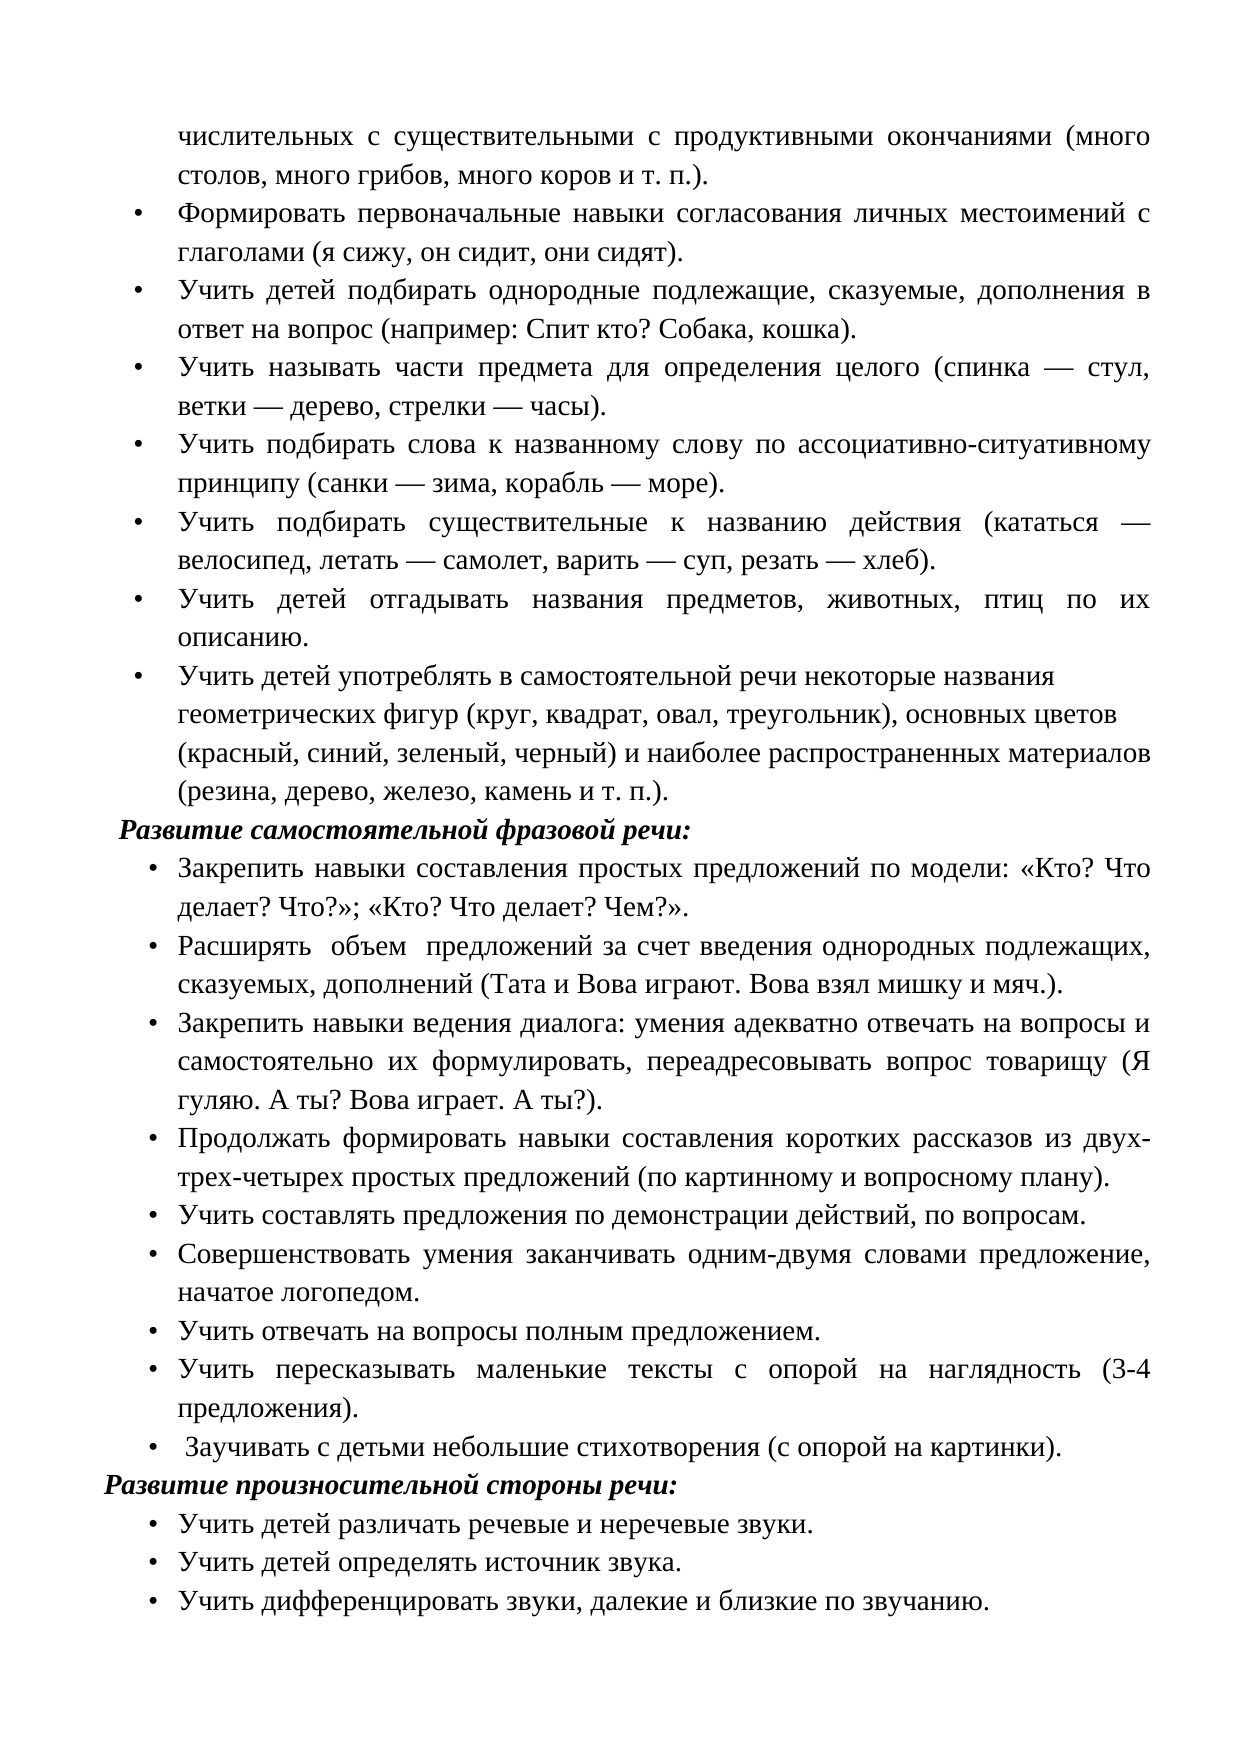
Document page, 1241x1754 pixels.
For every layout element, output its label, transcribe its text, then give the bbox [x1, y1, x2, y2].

list Учить детей подбирать однородные подлежащие, сказуемые, дополнения в ответ на вопрос (например: Спит кто? Собака, кошка). [133, 272, 1152, 344]
list Учить дифференцировать звуки, далекие и близкие по звучанию. [148, 1583, 1152, 1616]
text Развитие произносительной стороны речи: [103, 1467, 1152, 1501]
list Учить составлять предложения по демонстрации действий, по вопросам. [148, 1197, 1152, 1231]
list Учить называть части предмета для определения целого (спинка — стул, ветки — дерево, стрелки — часы). [133, 349, 1152, 422]
text Развитие самостоятельной фразовой речи: [118, 812, 1152, 846]
list Продолжать формировать навыки составления коротких рассказов из двух-трех-четырех простых предложений (по картинному и вопросному плану). [148, 1120, 1152, 1192]
list Закрепить навыки составления простых предложений по модели: «Кто? Что делает? Что?»; «Кто? Что делает? Чем?». [148, 851, 1152, 923]
list Учить детей определять источник звука. [148, 1544, 1152, 1578]
list Совершенствовать умения заканчивать одним-двумя словами предложение, начатое логопедом. [148, 1236, 1152, 1308]
list Учить детей употреблять в самостоятельной речи некоторые названия геометрических фигур (круг, квадрат, овал, треугольник), основных цветов (красный, синий, зеленый, черный) и наиболее распространенных материалов (резина, дерево, железо, камень и т. п.). [133, 658, 1152, 807]
list Учить подбирать слова к названному слову по ассоциативно-ситуативному принципу (санки — зима, корабль — море). [133, 427, 1152, 499]
list Закрепить навыки ведения диалога: умения адекватно отвечать на вопросы и самостоятельно их формулировать, переадресовывать вопрос товарищу (Я гуляю. А ты? Вова играет. А ты?). [148, 1005, 1152, 1115]
list Заучивать с детьми небольшие стихотворения (с опорой на картинки). [148, 1429, 1152, 1462]
list Учить детей отгадывать названия предметов, животных, птиц по их описанию. [133, 581, 1152, 653]
list Учить подбирать существительные к названию действия (кататься — велосипед, летать — самолет, варить — суп, резать — хлеб). [133, 504, 1152, 576]
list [133, 118, 1152, 190]
list Учить пересказывать маленькие тексты с опорой на наглядность (3-4 предложения). [148, 1352, 1152, 1424]
list Учить детей различать речевые и неречевые звуки. [148, 1506, 1152, 1539]
list Расширять объем предложений за счет введения однородных подлежащих, сказуемых, дополнений (Тата и Вова играют. Вова взял мишку и мяч.). [148, 928, 1152, 1000]
list Учить отвечать на вопросы полным предложением. [148, 1313, 1152, 1347]
list Формировать первоначальные навыки согласования личных местоимений с глаголами (я сижу, он сидит, они сидят). [133, 195, 1152, 267]
